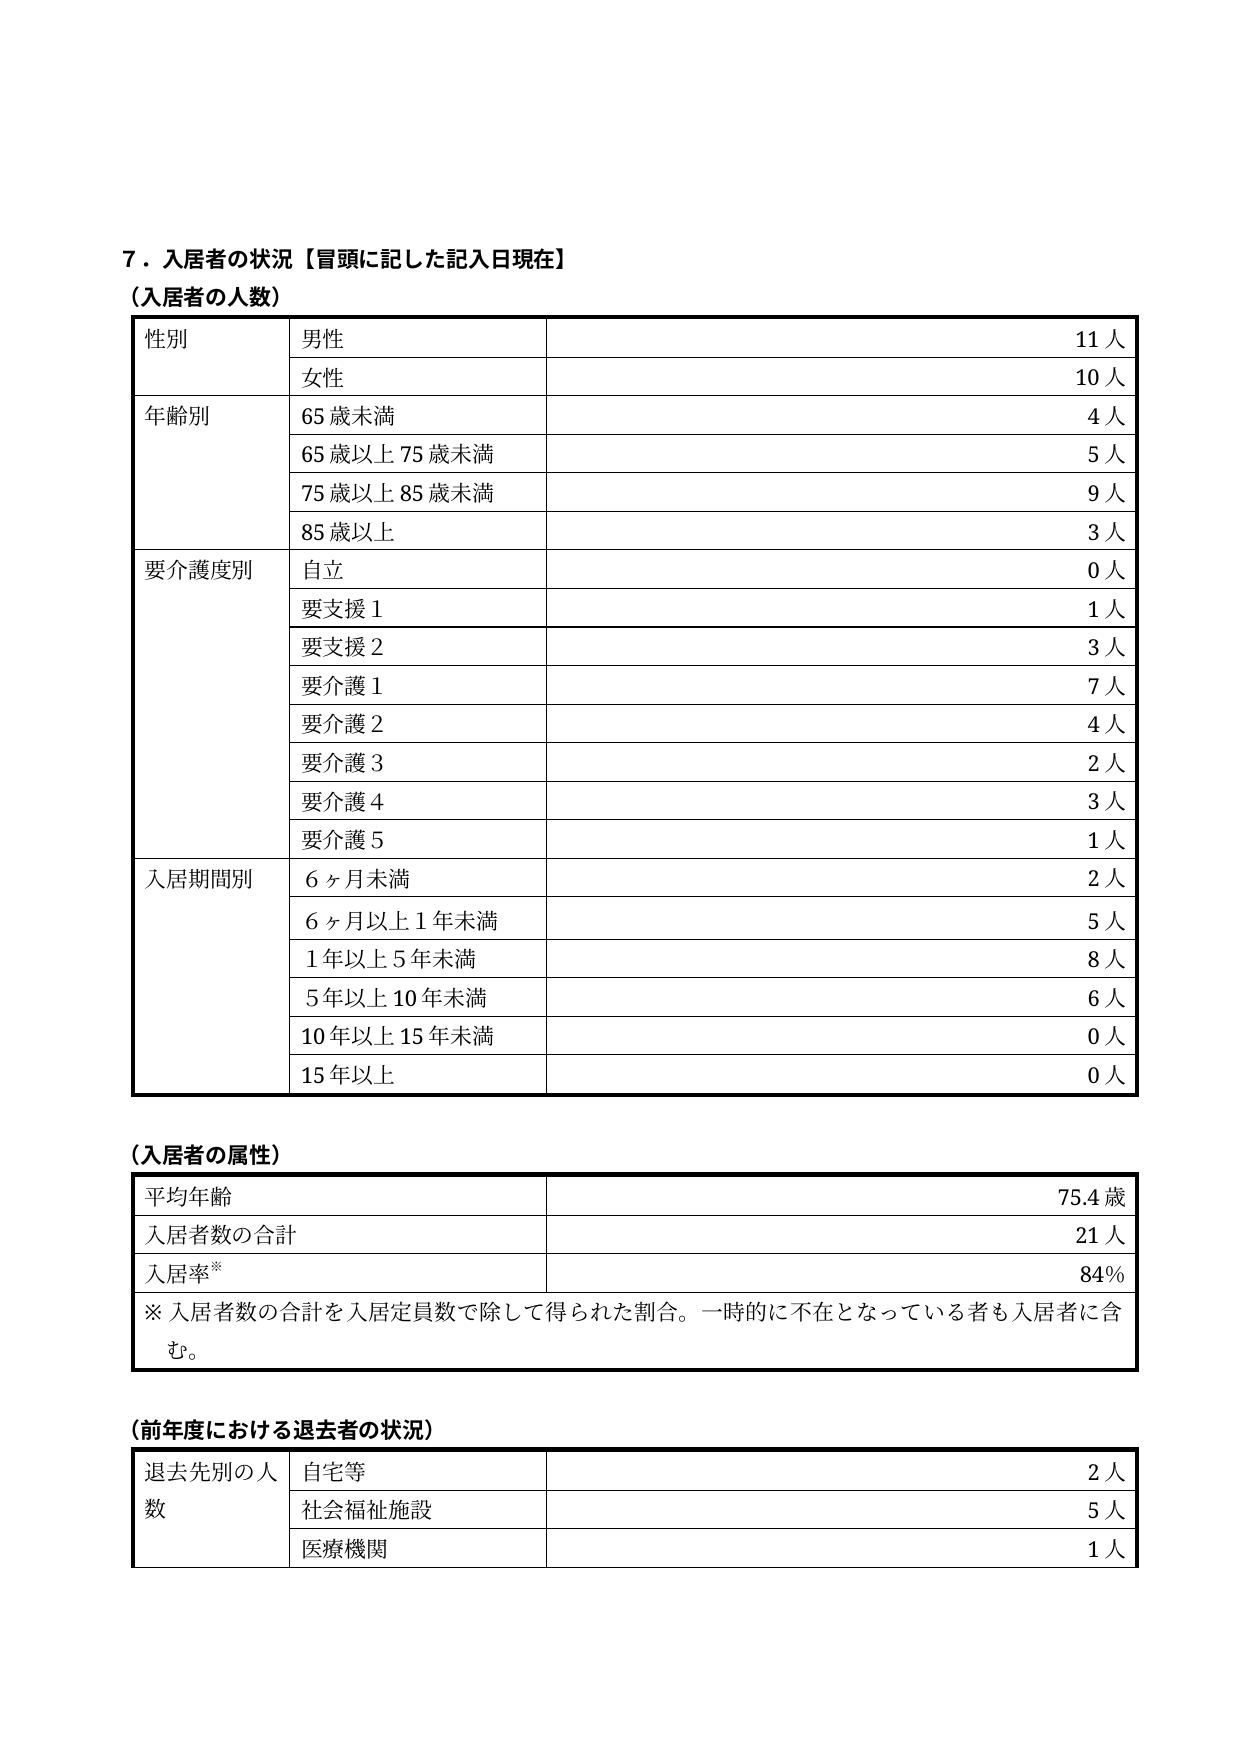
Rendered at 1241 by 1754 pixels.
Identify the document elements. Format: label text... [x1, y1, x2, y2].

text （前年度における退去者の状況） [118, 1410, 1122, 1447]
table_cell ※ 入居者数の合計を入居定員数で除して得られた割合。一時的に不在となっている者も入居者に含む。 [135, 1293, 1135, 1368]
table_cell 1人 [547, 820, 1135, 858]
table_cell 2人 [547, 859, 1135, 896]
table_cell 7人 [547, 666, 1135, 703]
table_cell 8人 [547, 940, 1135, 977]
table_cell 年齢別 [135, 396, 289, 549]
table_cell 10人 [547, 358, 1135, 395]
table_cell 15年以上 [290, 1055, 546, 1093]
table_cell 社会福祉施設 [290, 1491, 546, 1528]
table_cell 85歳以上 [290, 512, 546, 549]
table_cell 要介護３ [290, 743, 546, 781]
table_cell 医療機関 [290, 1529, 546, 1567]
table_header 75.4歳 [547, 1177, 1135, 1214]
table_cell 10年以上15年未満 [290, 1017, 546, 1054]
table_header 平均年齢 [135, 1177, 546, 1214]
table_cell 要介護５ [290, 820, 546, 858]
table_cell 入居期間別 [135, 859, 289, 1093]
table_cell 3人 [547, 628, 1135, 665]
table_cell 入居率※ [135, 1254, 546, 1292]
table_cell 1人 [547, 1529, 1135, 1567]
table_cell 3人 [547, 782, 1135, 819]
text （入居者の属性） [118, 1135, 1122, 1172]
table_header 性別 [135, 319, 289, 395]
text （入居者の人数） [118, 277, 1122, 314]
table_cell 女性 [290, 358, 546, 395]
table_cell 3人 [547, 512, 1135, 549]
table_cell 2人 [547, 743, 1135, 781]
table_cell 要介護１ [290, 666, 546, 703]
table_cell １年以上５年未満 [290, 940, 546, 977]
table_header 退去先別の人数 [135, 1452, 289, 1567]
table_cell 5人 [547, 1491, 1135, 1528]
table_cell 5人 [547, 897, 1135, 938]
table_cell 1人 [547, 589, 1135, 626]
table_cell 21人 [547, 1216, 1135, 1253]
table_cell 65歳以上75歳未満 [290, 435, 546, 472]
table_cell 5人 [547, 435, 1135, 472]
table_cell 要介護４ [290, 782, 546, 819]
table_cell 要支援２ [290, 628, 546, 665]
table_cell 75歳以上85歳未満 [290, 473, 546, 511]
table_cell 4人 [547, 705, 1135, 742]
table_cell 0人 [547, 1055, 1135, 1093]
table_header 男性 [290, 319, 546, 357]
table_header 2人 [547, 1452, 1135, 1489]
table_cell 4人 [547, 396, 1135, 434]
table_cell 9人 [547, 473, 1135, 511]
table_header 自宅等 [290, 1452, 546, 1489]
table_cell 入居者数の合計 [135, 1216, 546, 1253]
table_cell ５年以上10年未満 [290, 978, 546, 1016]
table_header 11人 [547, 319, 1135, 357]
table_cell 要介護度別 [135, 550, 289, 858]
table_cell 65歳未満 [290, 396, 546, 434]
table_cell 6人 [547, 978, 1135, 1016]
table_cell ６ヶ月未満 [290, 859, 546, 896]
text ７．入居者の状況【冒頭に記した記入日現在】 [118, 239, 1122, 277]
table_cell 0人 [547, 1017, 1135, 1054]
table_cell 0人 [547, 550, 1135, 588]
table_cell 要介護２ [290, 705, 546, 742]
table_cell ６ヶ月以上１年未満 [290, 897, 546, 938]
table_cell 自立 [290, 550, 546, 588]
table_cell 84％ [547, 1254, 1135, 1292]
table_cell 要支援１ [290, 589, 546, 626]
